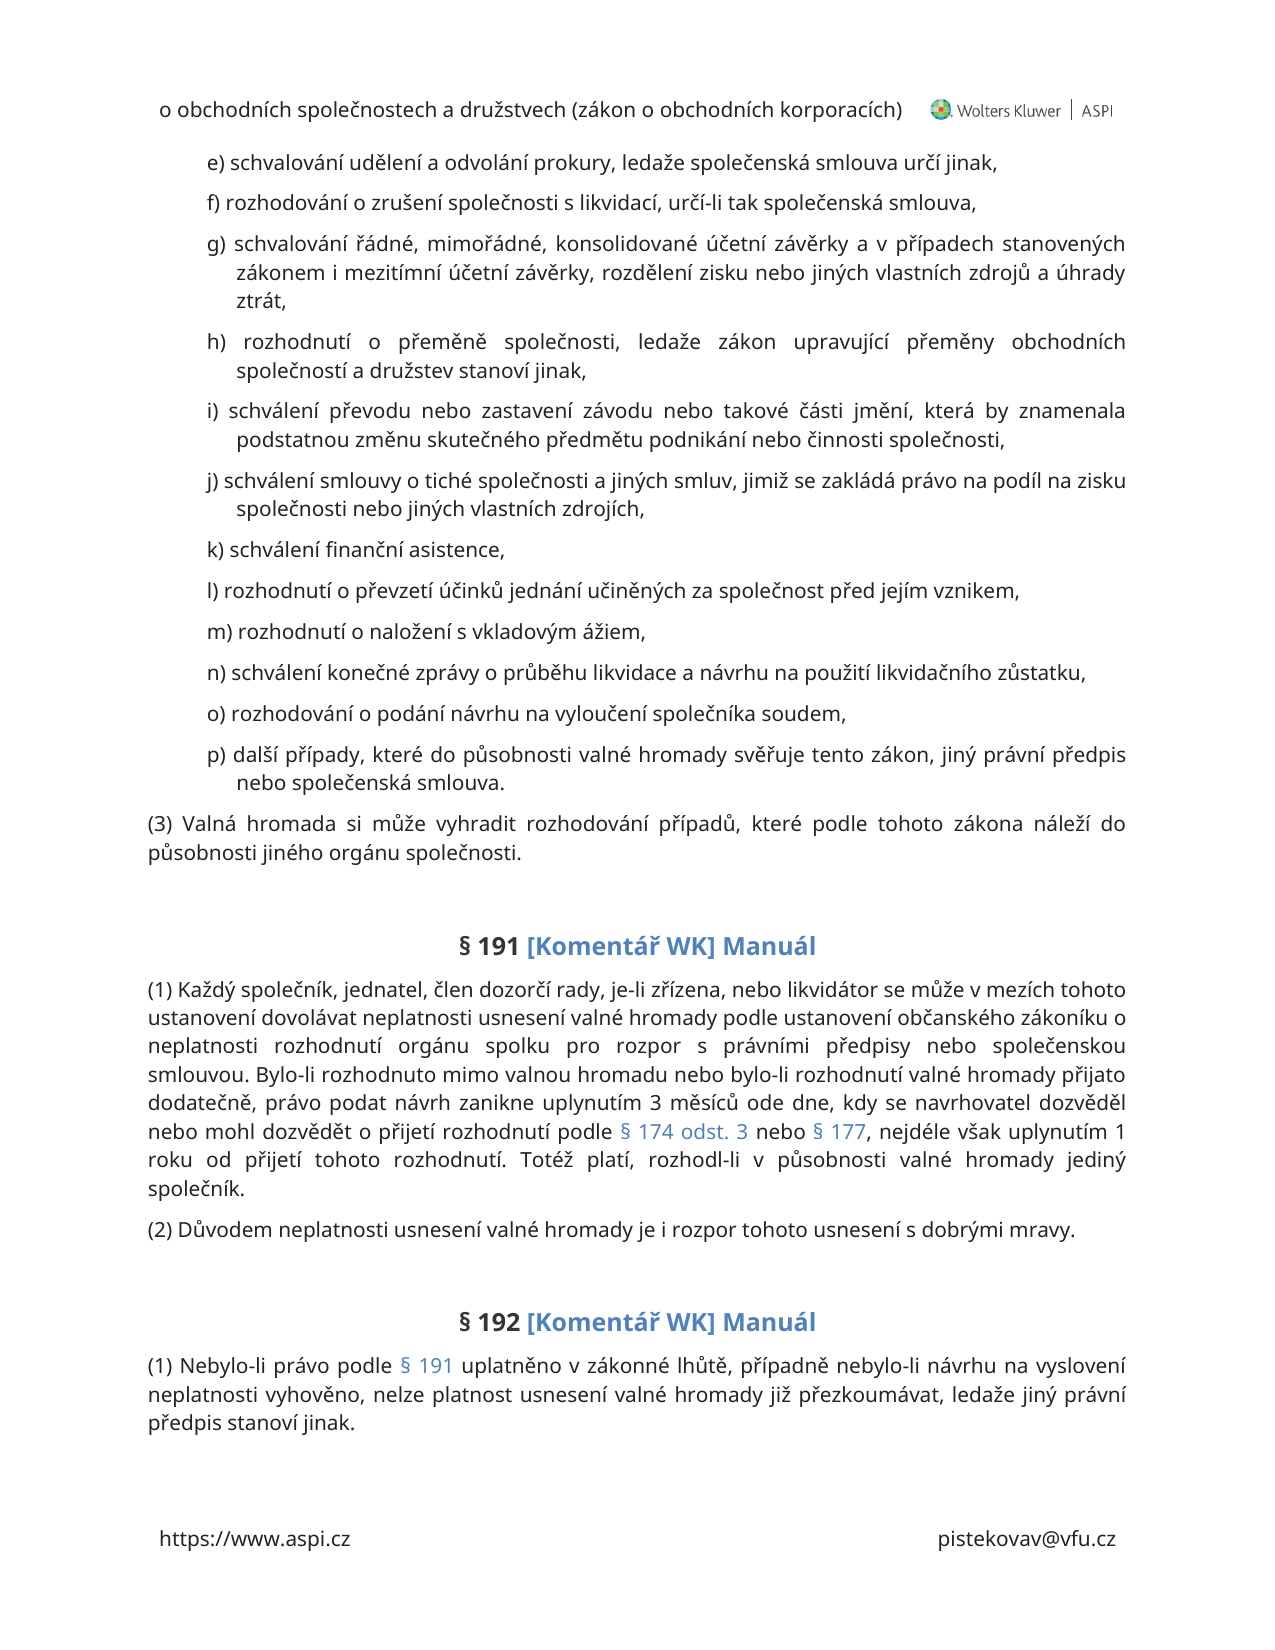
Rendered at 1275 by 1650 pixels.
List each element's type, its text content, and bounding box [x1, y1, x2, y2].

text l) rozhodnutí o převzetí účinků jednání učiněných za společnost před jejím vznikem, [207, 576, 1127, 605]
text m) rozhodnutí o naložení s vkladovým ážiem, [207, 617, 1127, 646]
text j) schválení smlouvy o tiché společnosti a jiných smluv, jimiž se zakládá právo na podíl na zisku společnosti nebo jiných vlastních zdrojích, [207, 466, 1127, 523]
text (1) Každý společník, jednatel, člen dozorčí rady, je-li zřízena, nebo likvidátor se může v mezích tohoto ustanovení dovolávat neplatnosti usnesení valné hromady podle ustanovení občanského zákoníku o neplatnosti rozhodnutí orgánu spolku pro rozpor s právními předpisy nebo společenskou smlouvou. Bylo-li rozhodnuto mimo valnou hromadu nebo bylo-li rozhodnutí valné hromady přijato dodatečně, právo podat návrh zanikne uplynutím 3 měsíců ode dne, kdy se navrhovatel dozvěděl nebo mohl dozvědět o přijetí rozhodnutí podle § 174 odst. 3 nebo § 177, nejdéle však uplynutím 1 roku od přijetí tohoto rozhodnutí. Totéž platí, rozhodl-li v působnosti valné hromady jediný společník. [148, 975, 1127, 1202]
picture [927, 94, 1119, 124]
text n) schválení konečné zprávy o průběhu likvidace a návrhu na použití likvidačního zůstatku, [207, 658, 1127, 687]
text i) schválení převodu nebo zastavení závodu nebo takové části jmění, která by znamenala podstatnou změnu skutečného předmětu podnikání nebo činnosti společnosti, [207, 397, 1127, 453]
text § 192 [Komentář WK] Manuál [148, 1305, 1127, 1339]
text h) rozhodnutí o přeměně společnosti, ledaže zákon upravující přeměny obchodních společností a družstev stanoví jinak, [207, 327, 1127, 384]
text g) schvalování řádné, mimořádné, konsolidované účetní závěrky a v případech stanovených zákonem i mezitímní účetní závěrky, rozdělení zisku nebo jiných vlastních zdrojů a úhrady ztrát, [207, 229, 1127, 315]
text (2) Důvodem neplatnosti usnesení valné hromady je i rozpor tohoto usnesení s dobrými mravy. [148, 1215, 1127, 1243]
text p) další případy, které do působnosti valné hromady svěřuje tento zákon, jiný právní předpis nebo společenská smlouva. [207, 740, 1127, 797]
text f) rozhodování o zrušení společnosti s likvidací, určí-li tak společenská smlouva, [207, 188, 1127, 217]
text k) schválení finanční asistence, [207, 535, 1127, 564]
text e) schvalování udělení a odvolání prokury, ledaže společenská smlouva určí jinak, [207, 148, 1127, 176]
text § 191 [Komentář WK] Manuál [148, 928, 1127, 962]
text (1) Nebylo-li právo podle § 191 uplatněno v zákonné lhůtě, případně nebylo-li návrhu na vyslovení neplatnosti vyhověno, nelze platnost usnesení valné hromady již přezkoumávat, ledaže jiný právní předpis stanoví jinak. [148, 1351, 1127, 1437]
text (3) Valná hromada si může vyhradit rozhodování případů, které podle tohoto zákona náleží do působnosti jiného orgánu společnosti. [148, 809, 1127, 866]
text o) rozhodování o podání návrhu na vyloučení společníka soudem, [207, 699, 1127, 728]
